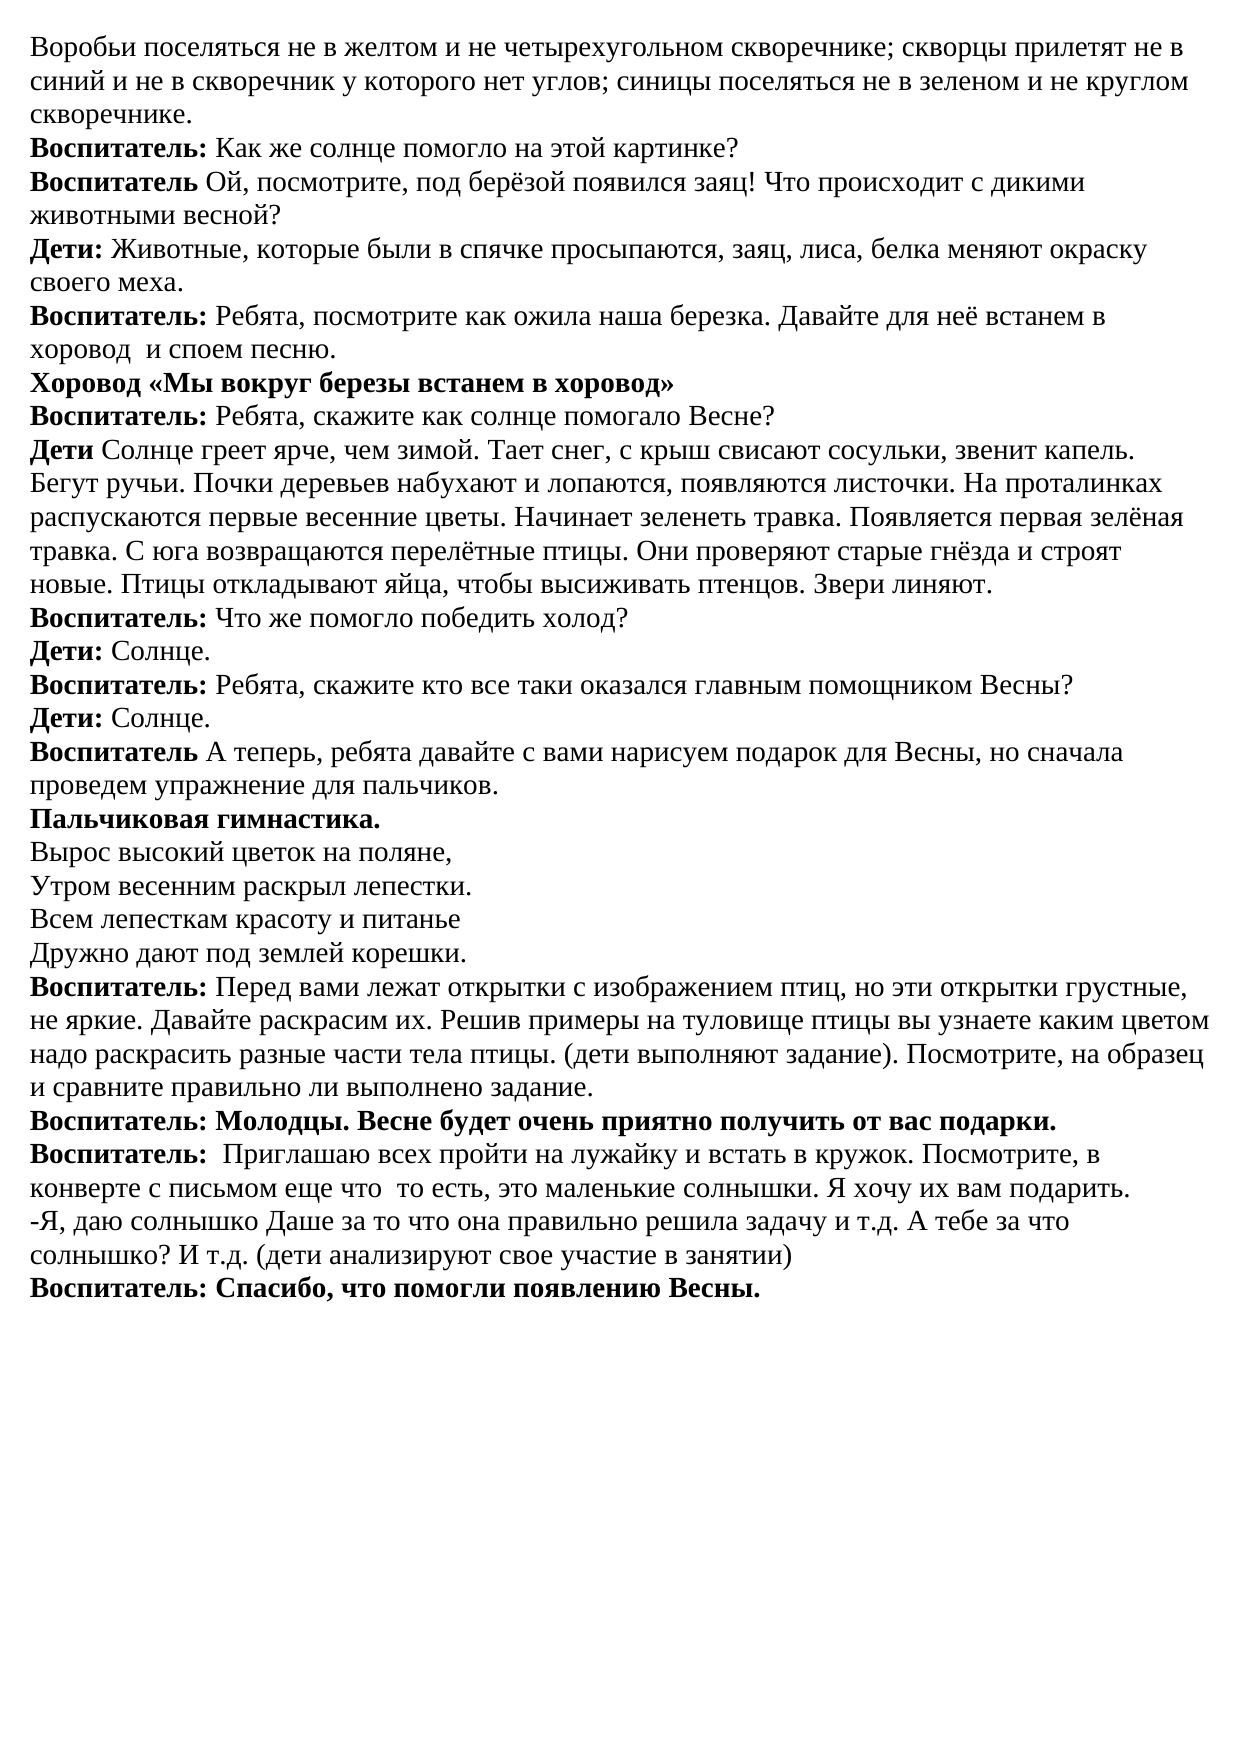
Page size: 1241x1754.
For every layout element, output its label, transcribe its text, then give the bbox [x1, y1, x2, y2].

text Дружно дают под землей корешки. [29, 935, 1211, 969]
text Дети Солнце греет ярче, чем зимой. Тает снег, с крыш свисают сосульки, звенит капель. Бегут ручьи. Почки деревьев набухают и лопаются, появляются листочки. На проталинках распускаются первые весенние цветы. Начинает зеленеть травка. Появляется первая зелёная травка. С юга возвращаются перелётные птицы. Они проверяют старые гнёзда и строят новые. Птицы откладывают яйца, чтобы высиживать птенцов. Звери линяют. [29, 432, 1211, 600]
text Дети: Солнце. [29, 633, 1211, 667]
text Воспитатель: Ребята, скажите как солнце помогало Весне? [29, 398, 1211, 432]
text Воспитатель: Ребята, посмотрите как ожила наша березка. Давайте для неё встанем в хоровод и споем песню. [29, 298, 1211, 365]
text Воспитатель: Молодцы. Весне будет очень приятно получить от вас подарки. [29, 1103, 1211, 1136]
text Утром весенним раскрыл лепестки. [29, 868, 1211, 902]
text Всем лепесткам красоту и питанье [29, 902, 1211, 935]
text Воспитатель: Приглашаю всех пройти на лужайку и встать в кружок. Посмотрите, в конверте с письмом еще что то есть, это маленькие солнышки. Я хочу их вам подарить. [29, 1136, 1211, 1203]
text Дети: Животные, которые были в спячке просыпаются, заяц, лиса, белка меняют окраску своего меха. [29, 231, 1211, 298]
text -Я, даю солнышко Даше за то что она правильно решила задачу и т.д. А тебе за что солнышко? И т.д. (дети анализируют свое участие в занятии) [29, 1203, 1211, 1271]
text Воспитатель: Как же солнце помогло на этой картинке? [29, 130, 1211, 164]
text Воробьи поселяться не в желтом и не четырехугольном скворечнике; скворцы прилетят не в синий и не в скворечник у которого нет углов; синицы поселяться не в зеленом и не круглом скворечнике. [29, 29, 1211, 130]
text Воспитатель: Ребята, скажите кто все таки оказался главным помощником Весны? [29, 667, 1211, 700]
text Воспитатель: Спасибо, что помогли появлению Весны. [29, 1271, 1211, 1304]
text Воспитатель: Что же помогло победить холод? [29, 600, 1211, 633]
text Пальчиковая гимнастика. [29, 801, 1211, 834]
text Дети: Солнце. [29, 700, 1211, 734]
text Вырос высокий цветок на поляне, [29, 834, 1211, 868]
text Хоровод «Мы вокруг березы встанем в хоровод» [29, 365, 1211, 398]
text Воспитатель Ой, посмотрите, под берёзой появился заяц! Что происходит с дикими животными весной? [29, 164, 1211, 231]
text Воспитатель: Перед вами лежат открытки с изображением птиц, но эти открытки грустные, не яркие. Давайте раскрасим их. Решив примеры на туловище птицы вы узнаете каким цветом надо раскрасить разные части тела птицы. (дети выполняют задание). Посмотрите, на образец и сравните правильно ли выполнено задание. [29, 969, 1211, 1103]
text Воспитатель А теперь, ребята давайте с вами нарисуем подарок для Весны, но сначала проведем упражнение для пальчиков. [29, 734, 1211, 801]
